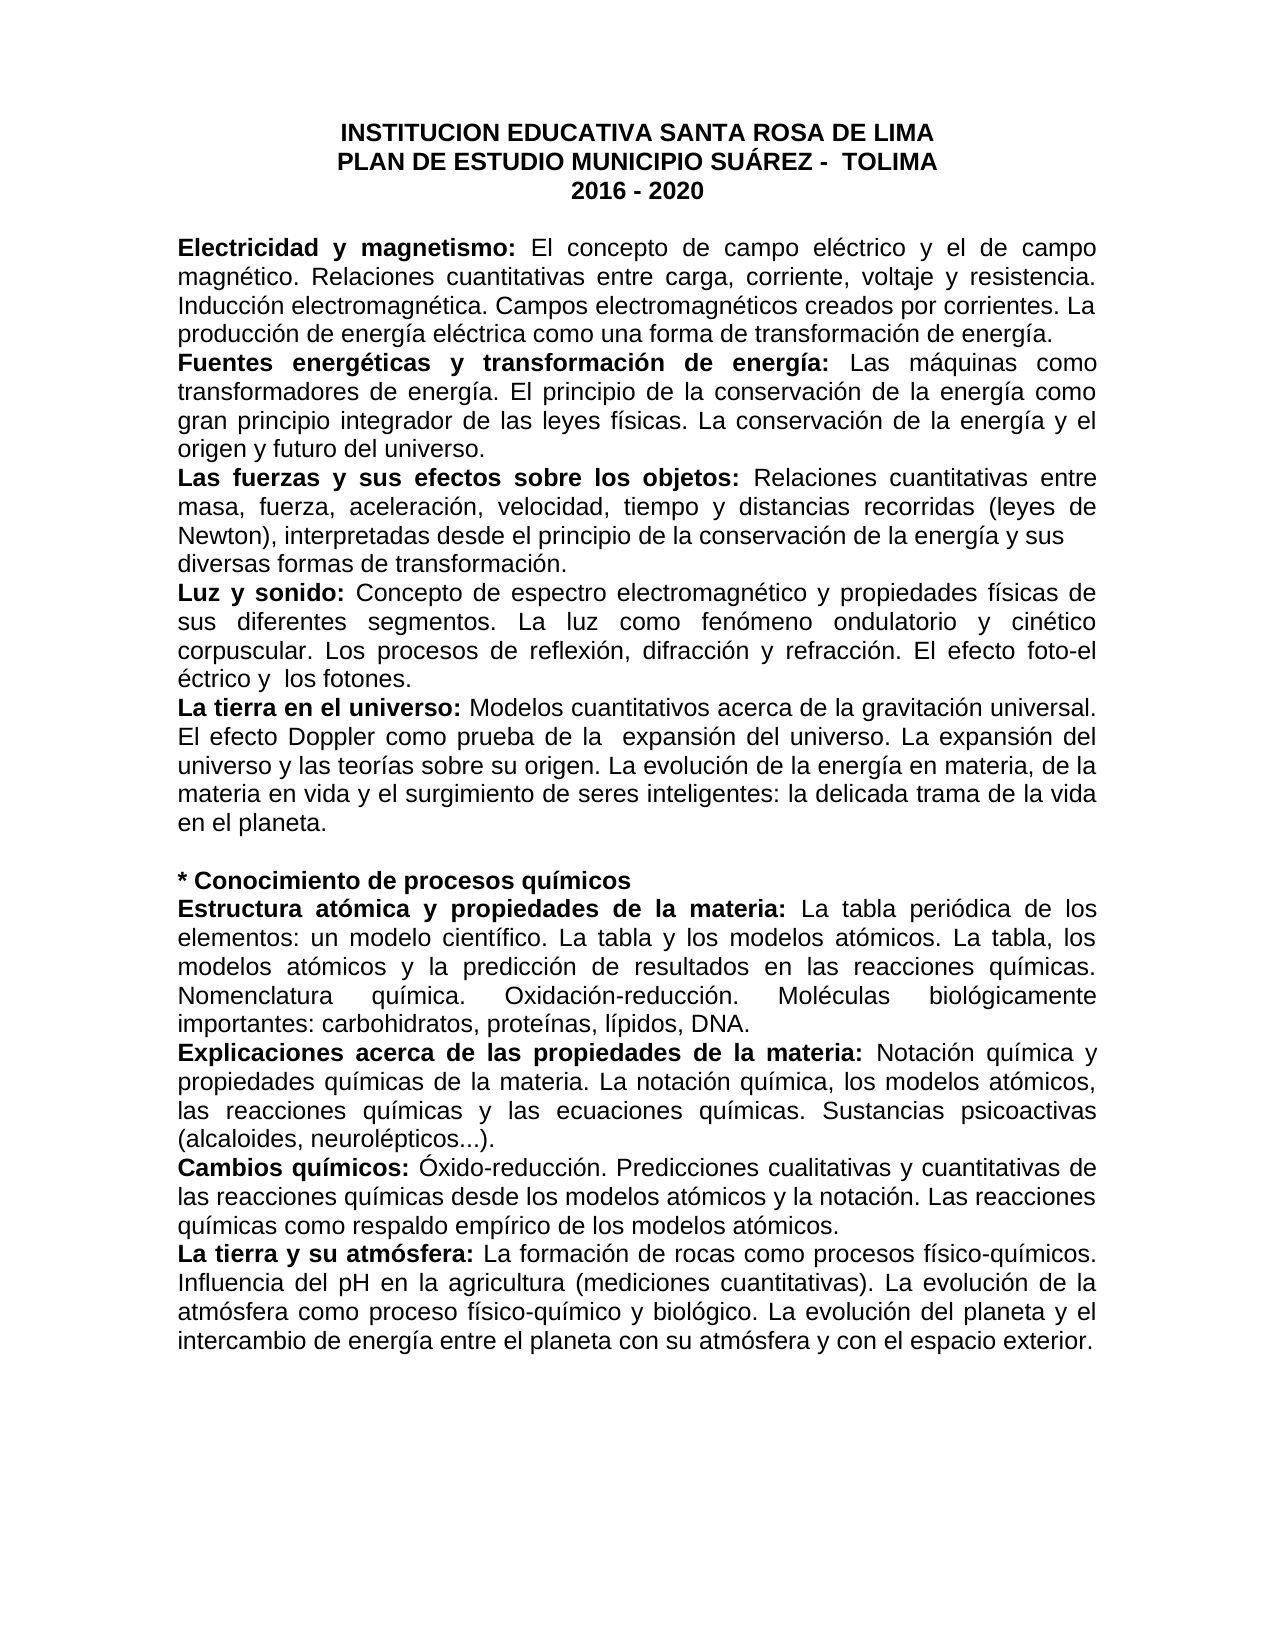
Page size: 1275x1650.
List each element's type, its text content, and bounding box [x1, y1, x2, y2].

text Cambios químicos: Óxido-reducción. Predicciones cualitativas y cuantitativas de las reacciones químicas desde los modelos atómicos y la notación. Las reacciones químicas como respaldo empírico de los modelos atómicos. [177, 1153, 1098, 1239]
text Estructura atómica y propiedades de la materia: La tabla periódica de los elementos: un modelo científico. La tabla y los modelos atómicos. La tabla, los modelos atómicos y la predicción de resultados en las reacciones químicas. Nomenclatura química. Oxidación-reducción. Moléculas biológicamente importantes: carbohidratos, proteínas, lípidos, DNA. [177, 894, 1098, 1038]
text producción de energía eléctrica como una forma de transformación de energía. [177, 319, 1098, 348]
text Fuentes energéticas y transformación de energía: Las máquinas como transformadores de energía. El principio de la conservación de la energía como gran principio integrador de las leyes físicas. La conservación de la energía y el origen y futuro del universo. [177, 348, 1098, 463]
text Luz y sonido: Concepto de espectro electromagnético y propiedades físicas de sus diferentes segmentos. La luz como fenómeno ondulatorio y cinético corpuscular. Los procesos de reflexión, difracción y refracción. El efecto foto-el éctrico y los fotones. [177, 578, 1098, 693]
text Electricidad y magnetismo: El concepto de campo eléctrico y el de campo magnético. Relaciones cuantitativas entre carga, corriente, voltaje y resistencia. Inducción electromagnética. Campos electromagnéticos creados por corrientes. La [177, 233, 1098, 319]
text La tierra en el universo: Modelos cuantitativos acerca de la gravitación universal. El efecto Doppler como prueba de la expansión del universo. La expansión del universo y las teorías sobre su origen. La evolución de la energía en materia, de la materia en vida y el surgimiento de seres inteligentes: la delicada trama de la vida en el planeta. [177, 693, 1098, 837]
text Las fuerzas y sus efectos sobre los objetos: Relaciones cuantitativas entre masa, fuerza, aceleración, velocidad, tiempo y distancias recorridas (leyes de Newton), interpretadas desde el principio de la conservación de la energía y sus [177, 463, 1098, 549]
text * Conocimiento de procesos químicos [177, 866, 1098, 894]
text La tierra y su atmósfera: La formación de rocas como procesos físico-químicos. Influencia del pH en la agricultura (mediciones cuantitativas). La evolución de la atmósfera como proceso físico-químico y biológico. La evolución del planeta y el intercambio de energía entre el planeta con su atmósfera y con el espacio exterior. [177, 1239, 1098, 1354]
text Explicaciones acerca de las propiedades de la materia: Notación química y propiedades químicas de la materia. La notación química, los modelos atómicos, las reacciones químicas y las ecuaciones químicas. Sustancias psicoactivas (alcaloides, neurolépticos...). [177, 1038, 1098, 1153]
text diversas formas de transformación. [177, 549, 1098, 578]
